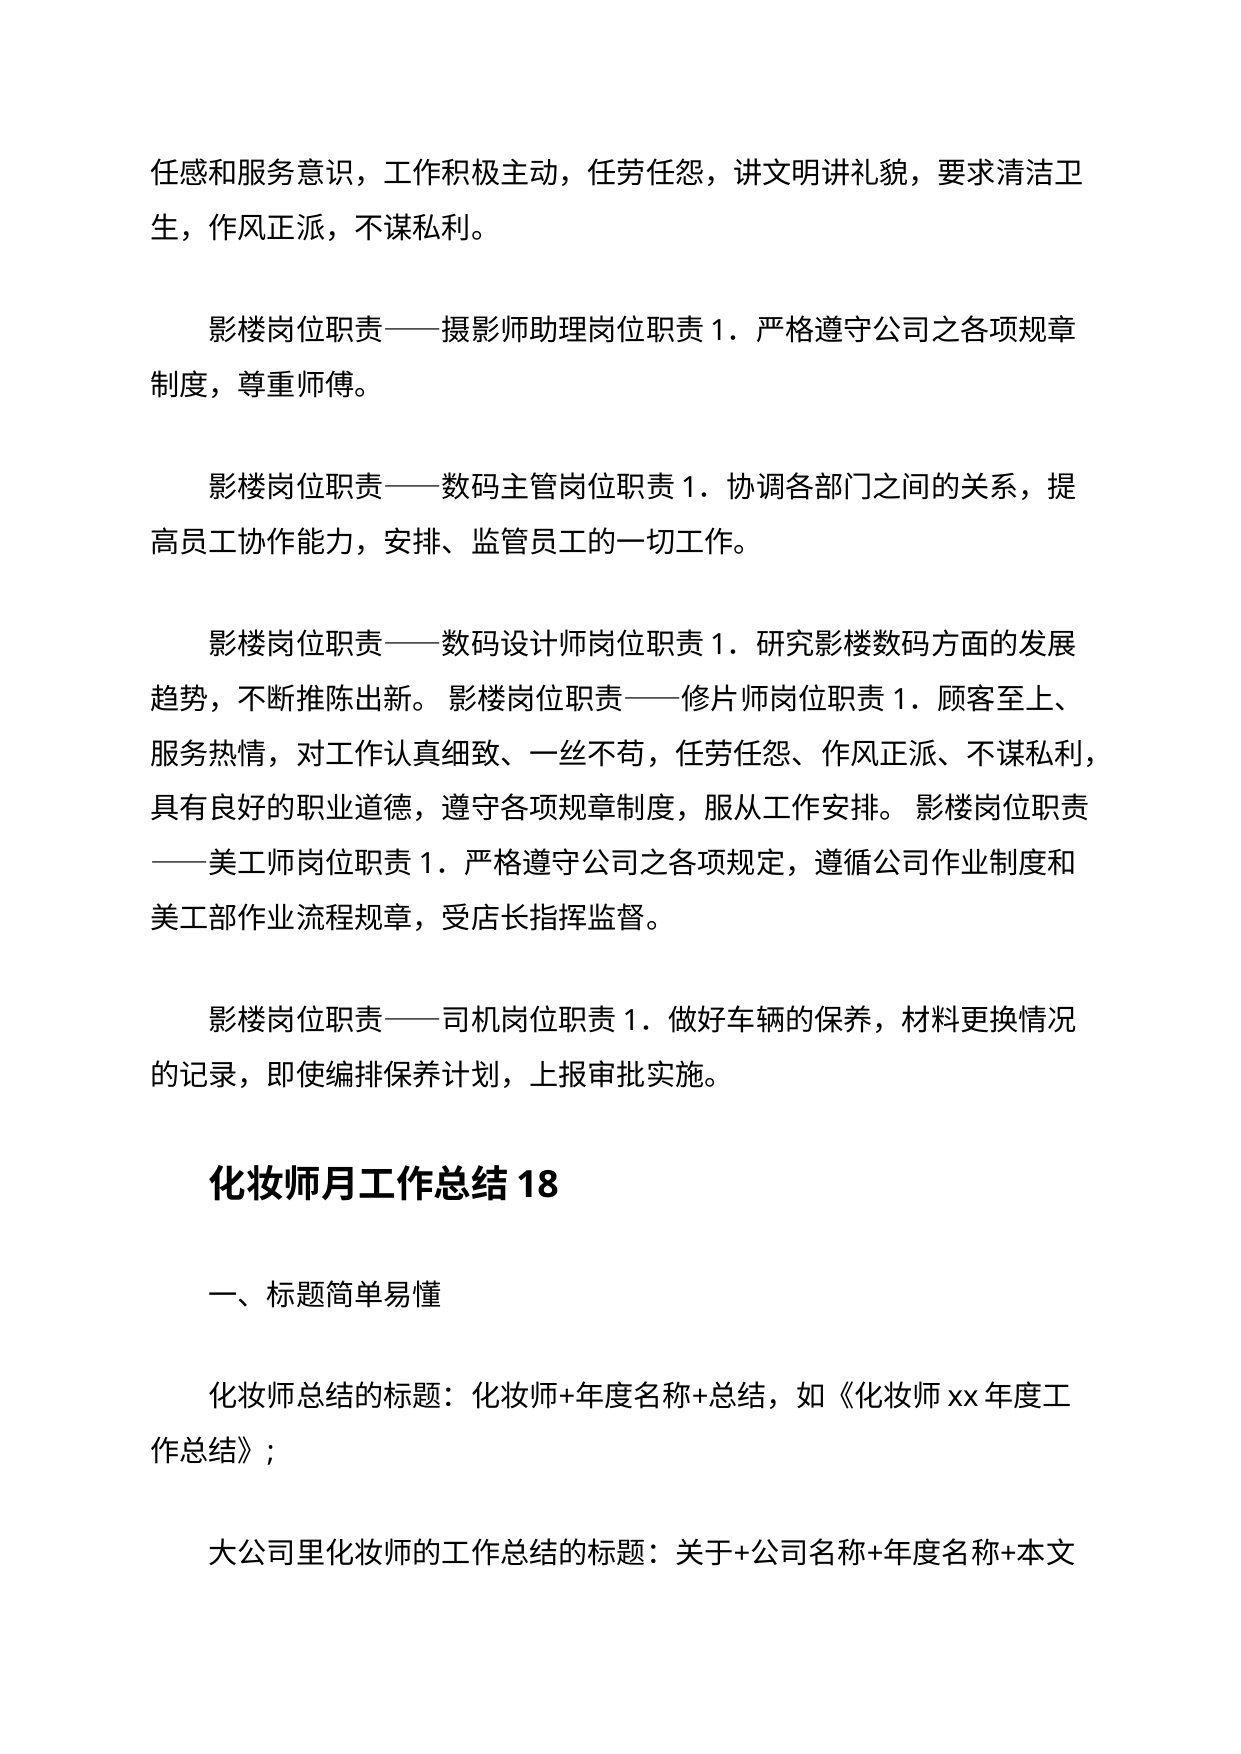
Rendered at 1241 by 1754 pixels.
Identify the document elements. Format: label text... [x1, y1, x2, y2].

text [150, 150, 1090, 247]
text 化妆师月工作总结18 [150, 1153, 1090, 1208]
text 影楼岗位职责——司机岗位职责1．做好车辆的保养，材料更换情况的记录，即使编排保养计划，上报审批实施。 [150, 997, 1090, 1094]
text 一、标题简单易懂 [150, 1271, 1090, 1313]
text 影楼岗位职责——摄影师助理岗位职责1．严格遵守公司之各项规章制度，尊重师傅。 [150, 307, 1090, 404]
text 影楼岗位职责——数码设计师岗位职责1．研究影楼数码方面的发展趋势，不断推陈出新。 影楼岗位职责——修片师岗位职责1．顾客至上、服务热情，对工作认真细致、一丝不苟，任劳任怨、作风正派、不谋私利，具有良好的职业道德，遵守各项规章制度，服从工作安排。 影楼岗位职责——美工师岗位职责1．严格遵守公司之各项规定，遵循公司作业制度和美工部作业流程规章，受店长指挥监督。 [150, 620, 1090, 937]
text 影楼岗位职责——数码主管岗位职责1．协调各部门之间的关系，提高员工协作能力，安排、监管员工的一切工作。 [150, 463, 1090, 561]
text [150, 1530, 1090, 1572]
text 化妆师总结的标题：化妆师+年度名称+总结，如《化妆师xx年度工作总结》; [150, 1373, 1090, 1470]
